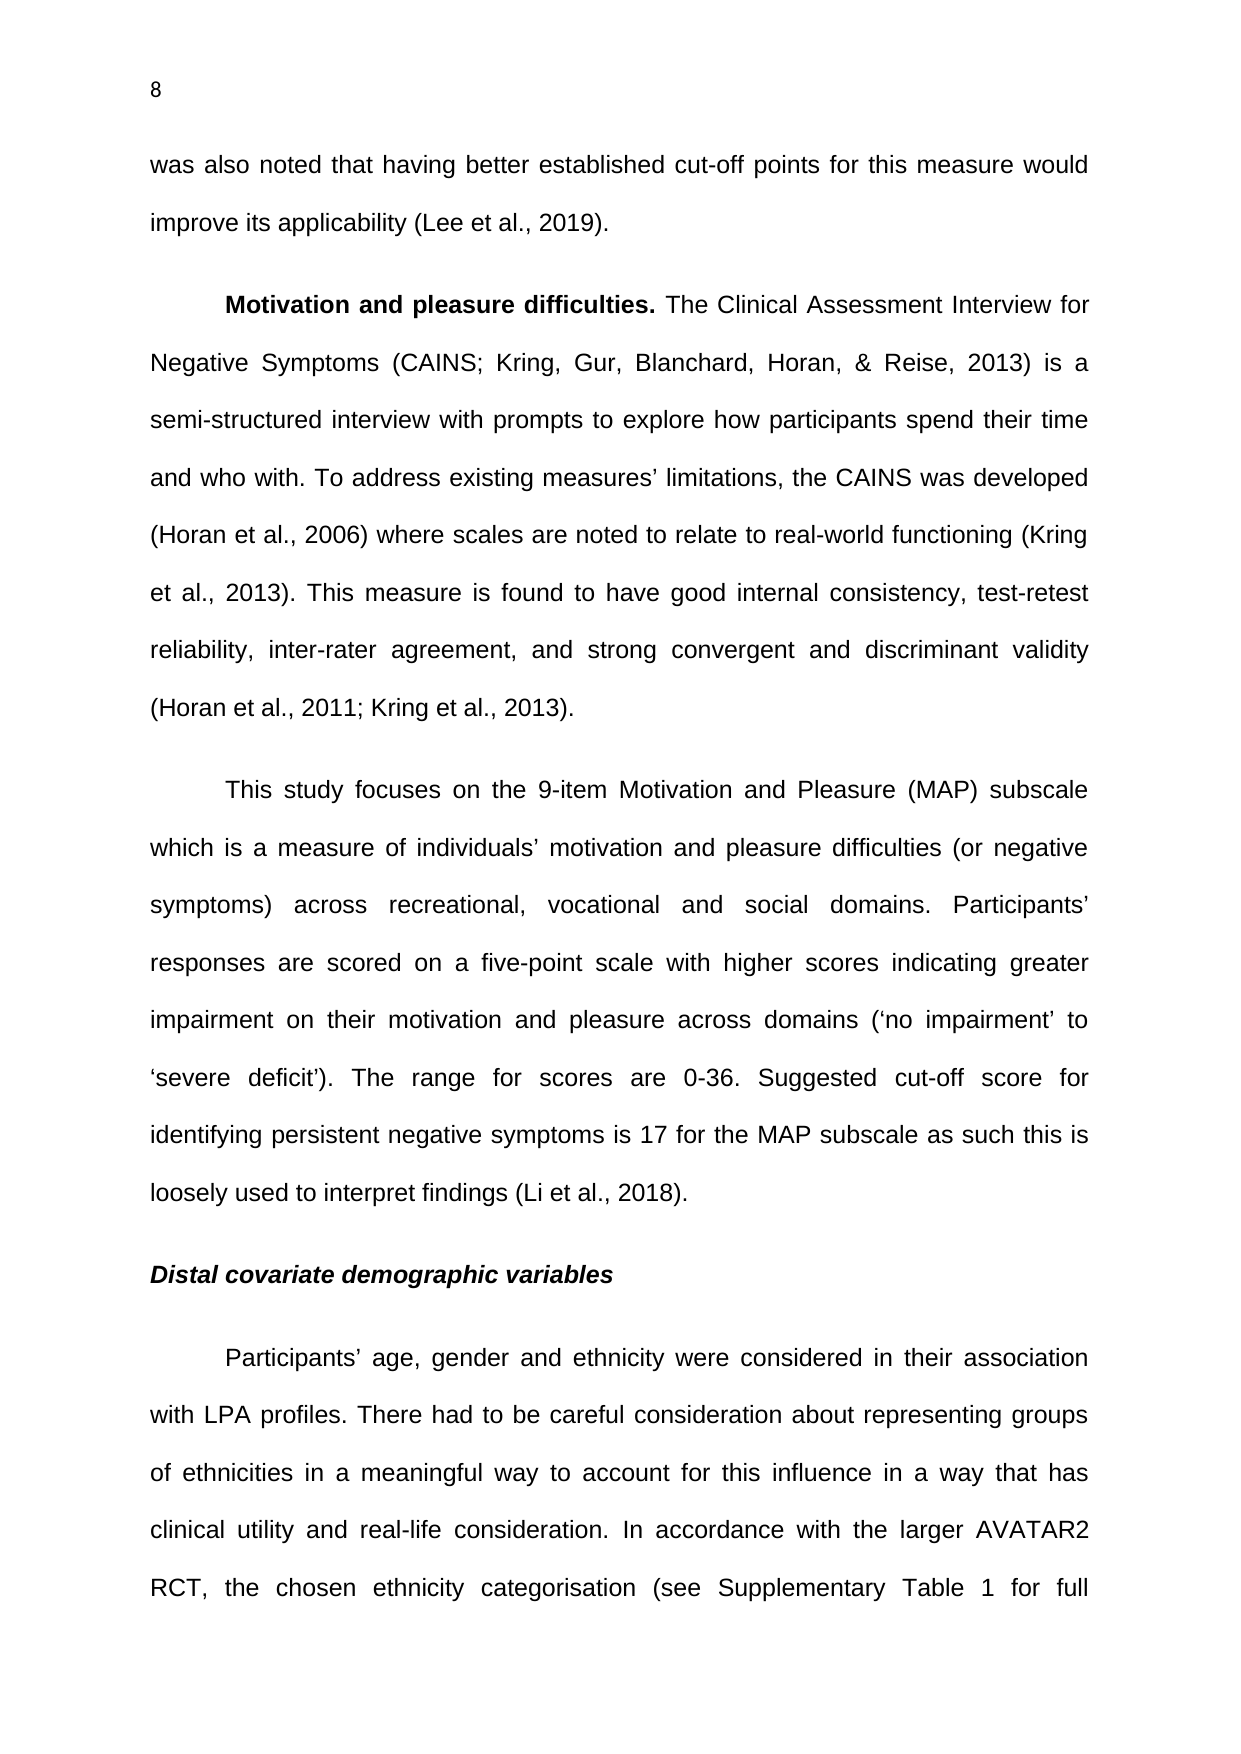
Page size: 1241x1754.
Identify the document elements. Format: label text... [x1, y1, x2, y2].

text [150, 150, 1090, 236]
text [150, 1342, 1090, 1601]
text This study focuses on the 9-item Motivation and Pleasure (MAP) subscale which is a measure of individuals’ motivation and pleasure difficulties (or negative symptoms) across recreational, vocational and social domains. Participants’ responses are scored on a five-point scale with higher scores indicating greater impairment on their motivation and pleasure across domains (‘no impairment’ to ‘severe deficit’). The range for scores are 0-36. Suggested cut-off score for identifying persistent negative symptoms is 17 for the MAP subscale as such this is loosely used to interpret findings (Li et al., 2018). [150, 775, 1090, 1206]
text Motivation and pleasure difficulties. The Clinical Assessment Interview for Negative Symptoms (CAINS; Kring, Gur, Blanchard, Horan, & Reise, 2013) is a semi-structured interview with prompts to explore how participants spend their time and who with. To address existing measures’ limitations, the CAINS was developed (Horan et al., 2006) where scales are noted to relate to real-world functioning (Kring et al., 2013). This measure is found to have good internal consistency, test-retest reliability, inter-rater agreement, and strong convergent and discriminant validity (Horan et al., 2011; Kring et al., 2013). [150, 290, 1090, 721]
text Distal covariate demographic variables [150, 1260, 1090, 1289]
